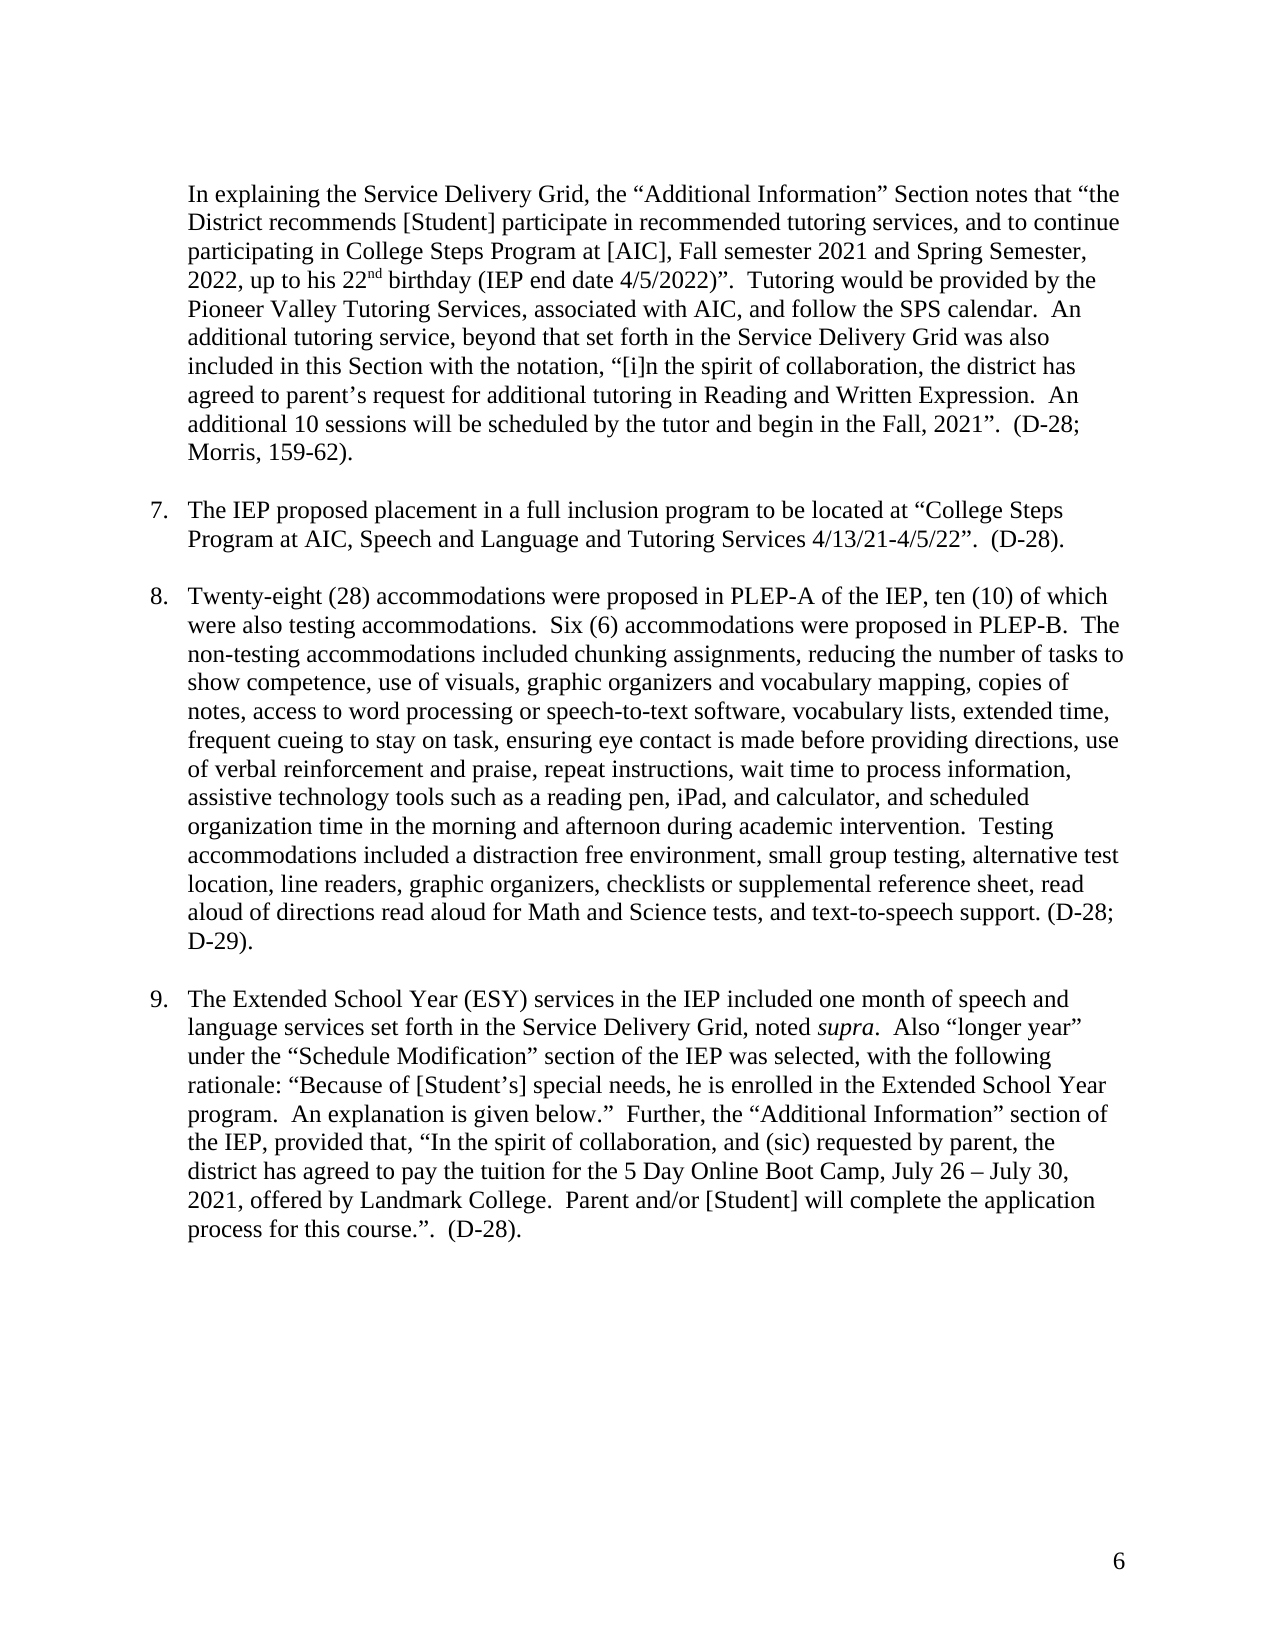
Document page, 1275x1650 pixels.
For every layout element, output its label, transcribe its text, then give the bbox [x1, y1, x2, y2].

list The IEP proposed placement in a full inclusion program to be located at “College Steps Program at AIC, Speech and Language and Tutoring Services 4/13/21-4/5/22”. (D-28). [150, 495, 1125, 552]
list Twenty-eight (28) accommodations were proposed in PLEP-A of the IEP, ten (10) of which were also testing accommodations. Six (6) accommodations were proposed in PLEP-B. The non-testing accommodations included chunking assignments, reducing the number of tasks to show competence, use of visuals, graphic organizers and vocabulary mapping, copies of notes, access to word processing or speech-to-text software, vocabulary lists, extended time, frequent cueing to stay on task, ensuring eye contact is made before providing directions, use of verbal reinforcement and praise, repeat instructions, wait time to process information, assistive technology tools such as a reading pen, iPad, and calculator, and scheduled organization time in the morning and afternoon during academic intervention. Testing accommodations included a distraction free environment, small group testing, alternative test location, line readers, graphic organizers, checklists or supplemental reference sheet, read aloud of directions read aloud for Math and Science tests, and text-to-speech support. (D-28; D-29). [150, 581, 1125, 955]
list In explaining the Service Delivery Grid, the “Additional Information” Section notes that “the District recommends [Student] participate in recommended tutoring services, and to continue participating in College Steps Program at [AIC], Fall semester 2021 and Spring Semester, 2022, up to his 22nd birthday (IEP end date 4/5/2022)”. Tutoring would be provided by the Pioneer Valley Tutoring Services, associated with AIC, and follow the SPS calendar. An additional tutoring service, beyond that set forth in the Service Delivery Grid was also included in this Section with the notation, “[i]n the spirit of collaboration, the district has agreed to parent’s request for additional tutoring in Reading and Written Expression. An additional 10 sessions will be scheduled by the tutor and begin in the Fall, 2021”. (D-28; Morris, 159-62). [187, 179, 1125, 466]
list The Extended School Year (ESY) services in the IEP included one month of speech and language services set forth in the Service Delivery Grid, noted supra. Also “longer year” under the “Schedule Modification” section of the IEP was selected, with the following rationale: “Because of [Student’s] special needs, he is enrolled in the Extended School Year program. An explanation is given below.” Further, the “Additional Information” section of the IEP, provided that, “In the spirit of collaboration, and (sic) requested by parent, the district has agreed to pay the tuition for the 5 Day Online Boot Camp, July 26 – July 30, 2021, offered by Landmark College. Parent and/or [Student] will complete the application process for this course.”. (D-28). [150, 984, 1125, 1242]
